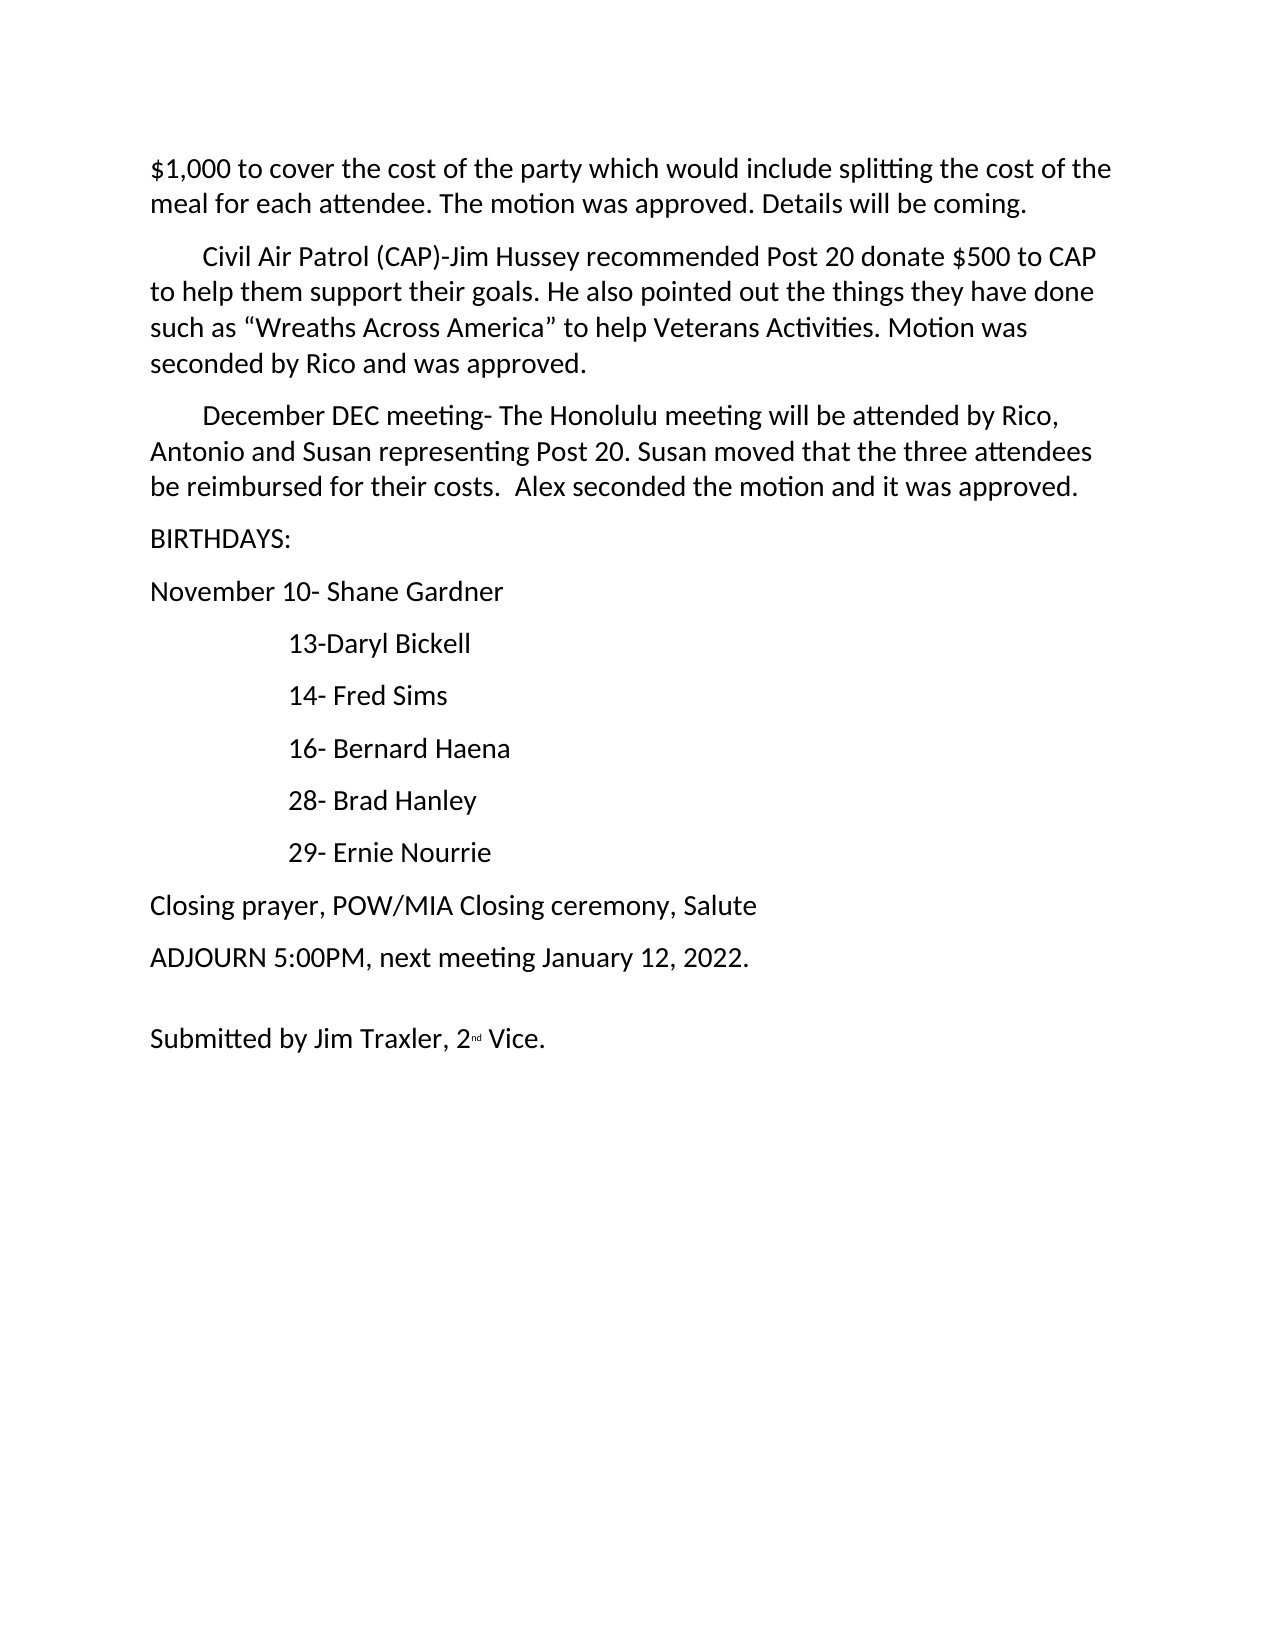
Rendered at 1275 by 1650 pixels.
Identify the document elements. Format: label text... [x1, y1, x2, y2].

text 16- Bernard Haena [150, 730, 1125, 765]
text 13-Daryl Bickell [150, 625, 1125, 661]
text 14- Fred Sims [150, 677, 1125, 713]
text Submitted by Jim Traxler, 2nd Vice. [150, 1020, 1125, 1056]
text 28- Brad Hanley [150, 782, 1125, 818]
text ADJOURN 5:00PM, next meeting January 12, 2022. [150, 939, 1125, 974]
text BIRTHDAYS: [150, 521, 1125, 556]
text November 10- Shane Gardner [150, 573, 1125, 608]
text 29- Ernie Nourrie [150, 834, 1125, 870]
text Closing prayer, POW/MIA Closing ceremony, Salute [150, 887, 1125, 922]
text Civil Air Patrol (CAP)-Jim Hussey recommended Post 20 donate $500 to CAP to help them support their goals. He also pointed out the things they have done such as “Wreaths Across America” to help Veterans Activities. Motion was seconded by Rico and was approved. [150, 238, 1125, 380]
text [150, 150, 1125, 221]
text December DEC meeting- The Honolulu meeting will be attended by Rico, Antonio and Susan representing Post 20. Susan moved that the three attendees be reimbursed for their costs. Alex seconded the motion and it was approved. [150, 397, 1125, 504]
